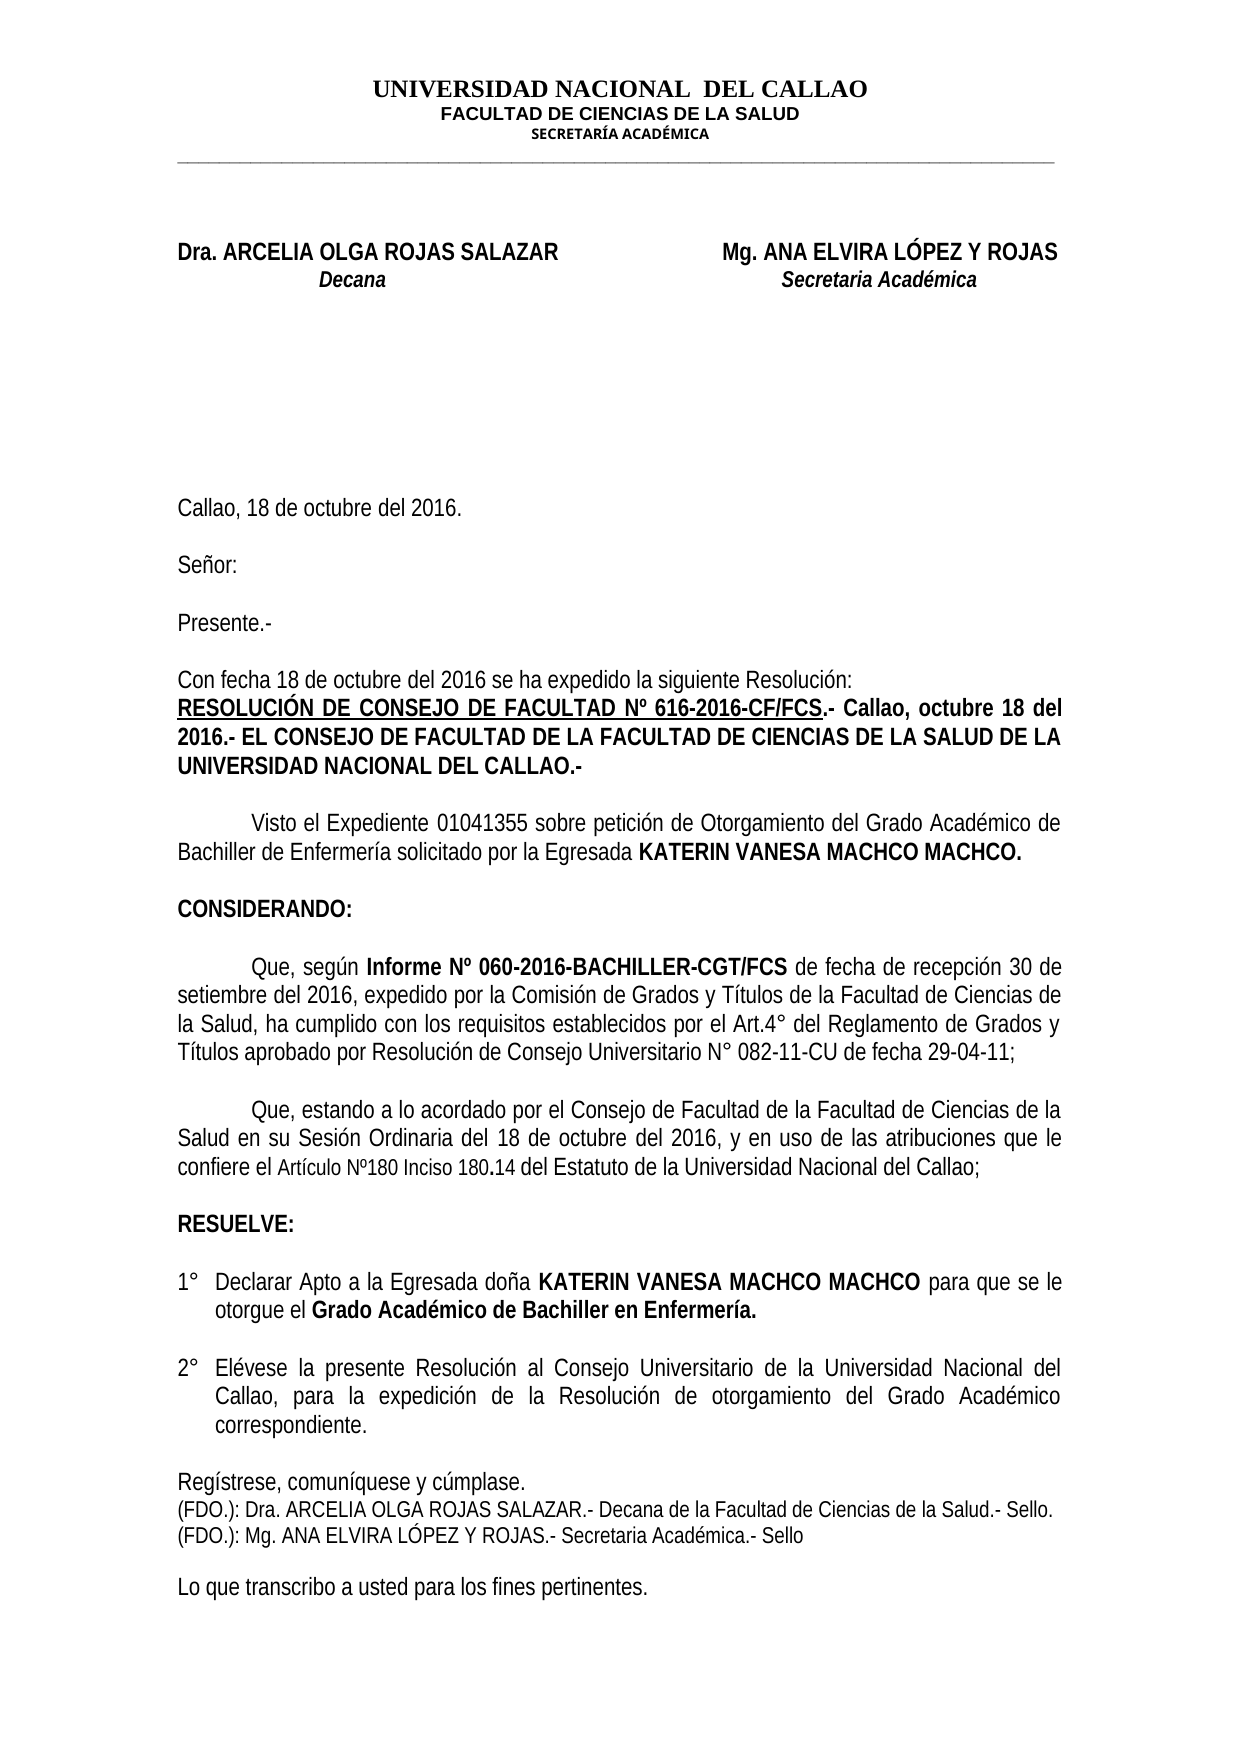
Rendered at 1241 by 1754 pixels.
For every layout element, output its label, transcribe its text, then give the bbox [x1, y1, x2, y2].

text Señor: [177, 550, 1063, 579]
text Visto el Expediente 01041355 sobre petición de Otorgamiento del Grado Académico de Bachiller de Enfermería solicitado por la Egresada KATERIN VANESA MACHCO MACHCO. [177, 808, 1063, 865]
text Presente.- [177, 607, 1063, 636]
text 1° Declarar Apto a la Egresada doña KATERIN VANESA MACHCO MACHCO para que se le otorgue el Grado Académico de Bachiller en Enfermería. [177, 1267, 1063, 1324]
text (FDO.): Dra. ARCELIA OLGA ROJAS SALAZAR.- Decana de la Facultad de Ciencias de la Salud.- Sello. [177, 1496, 1063, 1522]
text Dra. ARCELIA OLGA ROJAS SALAZAR Mg. ANA ELVIRA LÓPEZ Y ROJAS [177, 237, 1063, 266]
text CONSIDERANDO: [177, 894, 1063, 923]
text Callao, 18 de octubre del 2016. [177, 493, 1063, 522]
text RESOLUCIÓN DE consejo de facultad Nº 616-2016-CF/FCS.- Callao, octubre 18 del 2016.- EL consejo de facultad DE LA FACULTAD DE CIENCIAS DE LA SALUD DE LA UNIVERSIDAD NACIONAL DEL CALLAO.- [177, 693, 1063, 779]
text (FDO.): Mg. ANA ELVIRA LÓPEZ Y ROJAS.- Secretaria Académica.- Sello [177, 1522, 1063, 1548]
text Decana Secretaria Académica [177, 266, 1063, 292]
text Que, estando a lo acordado por el Consejo de Facultad de la Facultad de Ciencias de la Salud en su Sesión Ordinaria del 18 de octubre del 2016, y en uso de las atribuciones que le confiere el Artículo Nº180 Inciso 180.14 del Estatuto de la Universidad Nacional del Callao; [177, 1095, 1063, 1181]
text Lo que transcribo a usted para los fines pertinentes. [177, 1572, 1063, 1601]
text Regístrese, comuníquese y cúmplase. [177, 1467, 1063, 1496]
text RESUELVE: [177, 1209, 1063, 1238]
text 2° Elévese la presente Resolución al Consejo Universitario de la Universidad Nacional del Callao, para la expedición de la Resolución de otorgamiento del Grado Académico correspondiente. [177, 1352, 1063, 1438]
text Con fecha 18 de octubre del 2016 se ha expedido la siguiente Resolución: [177, 665, 1063, 693]
text Que, según Informe Nº 060-2016-BACHILLER-CGT/FCS de fecha de recepción 30 de setiembre del 2016, expedido por la Comisión de Grados y Títulos de la Facultad de Ciencias de la Salud, ha cumplido con los requisitos establecidos por el Art.4° del Reglamento de Grados y Títulos aprobado por Resolución de Consejo Universitario N° 082-11-CU de fecha 29-04-11; [177, 951, 1063, 1066]
